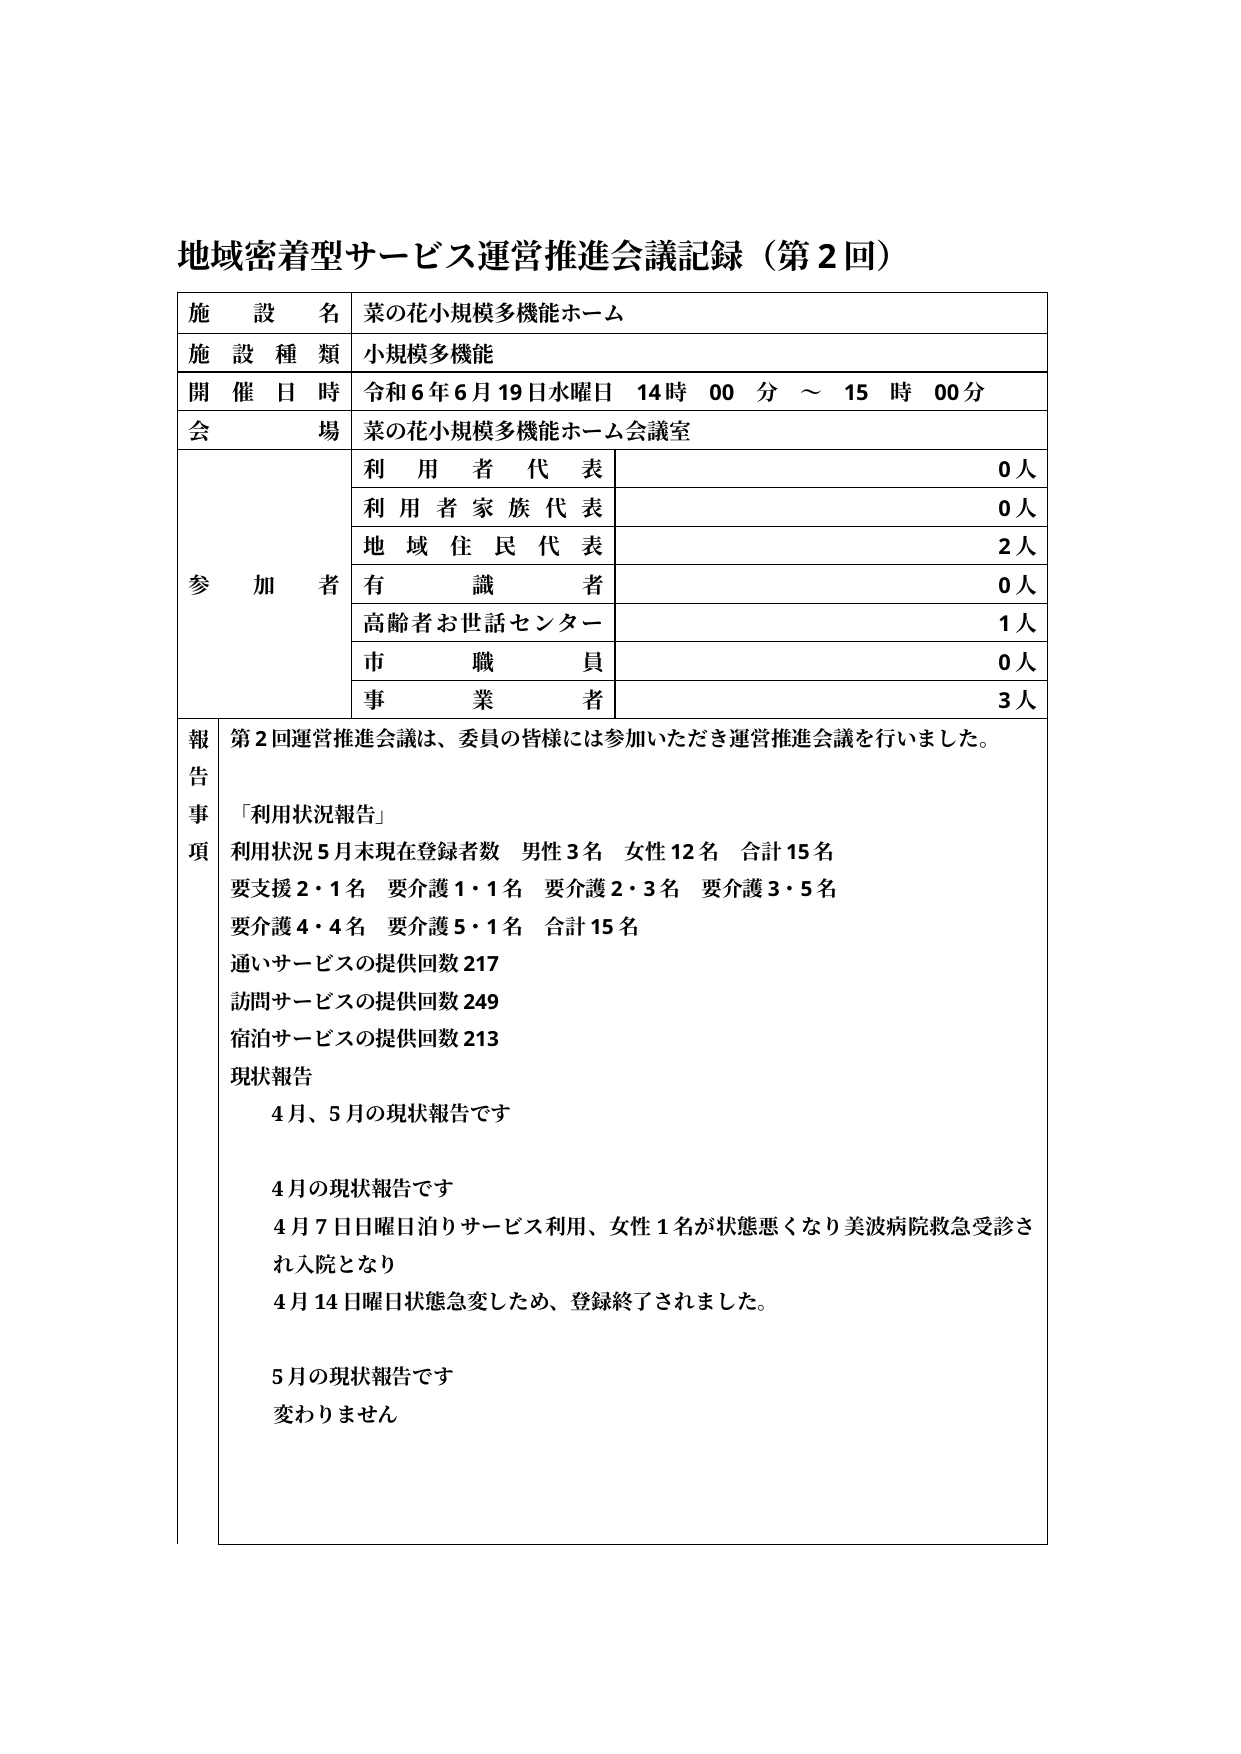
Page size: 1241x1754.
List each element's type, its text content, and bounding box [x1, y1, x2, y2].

table_cell 2人 [616, 527, 1047, 564]
table_cell 高齢者お世話センター [352, 604, 614, 641]
table_header 菜の花小規模多機能ホーム [352, 293, 1047, 333]
table_cell 報告事項 [178, 719, 218, 1544]
table_cell 会場 [178, 411, 351, 448]
table_cell 小規模多機能 [352, 334, 1047, 371]
table_cell 利用者家族代表 [352, 488, 614, 526]
table_cell 施設種類 [178, 334, 351, 371]
table_cell 3人 [616, 681, 1047, 718]
text 地域密着型サービス運営推進会議記録（第2回） [177, 217, 1063, 292]
table_cell 0人 [616, 450, 1047, 487]
table_cell 利用者代表 [352, 450, 614, 487]
table_cell 0人 [616, 565, 1047, 603]
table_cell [219, 719, 1047, 1544]
table_cell 市職員 [352, 642, 614, 680]
table_cell 0人 [616, 488, 1047, 526]
table_header 施設名 [178, 293, 351, 333]
table_cell 有識者 [352, 565, 614, 603]
table_cell 菜の花小規模多機能ホーム会議室 [352, 411, 1047, 448]
table_cell 開催日時 [178, 373, 351, 410]
table_cell 地域住民代表 [352, 527, 614, 564]
table_cell 参加者 [178, 450, 351, 718]
table_cell 令和6年6月19日水曜日 14時 00 分 ～ 15 時 00分 [352, 373, 1047, 410]
table_cell 0人 [616, 642, 1047, 680]
table_cell 事業者 [352, 681, 614, 718]
table_cell 1人 [616, 604, 1047, 641]
